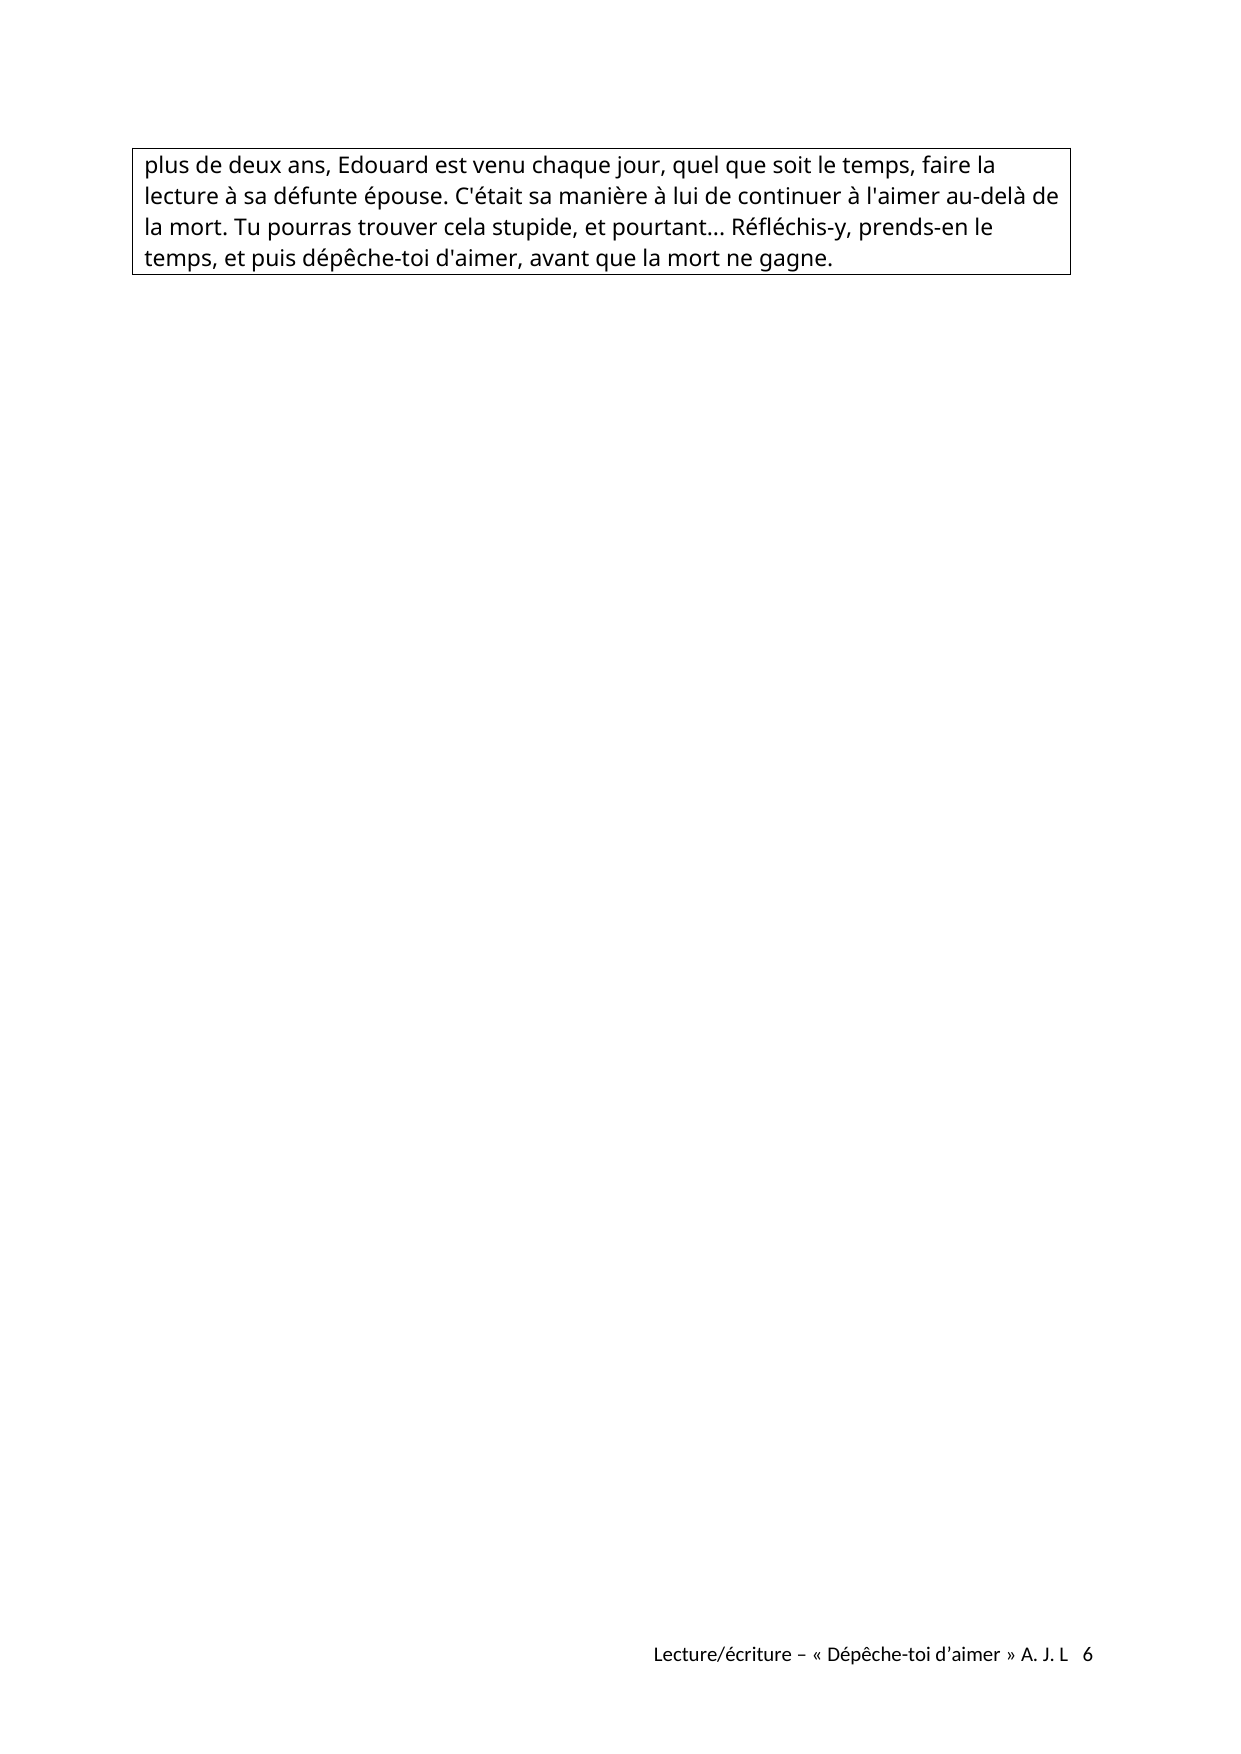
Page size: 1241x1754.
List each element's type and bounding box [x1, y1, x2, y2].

table_cell [133, 149, 1070, 274]
